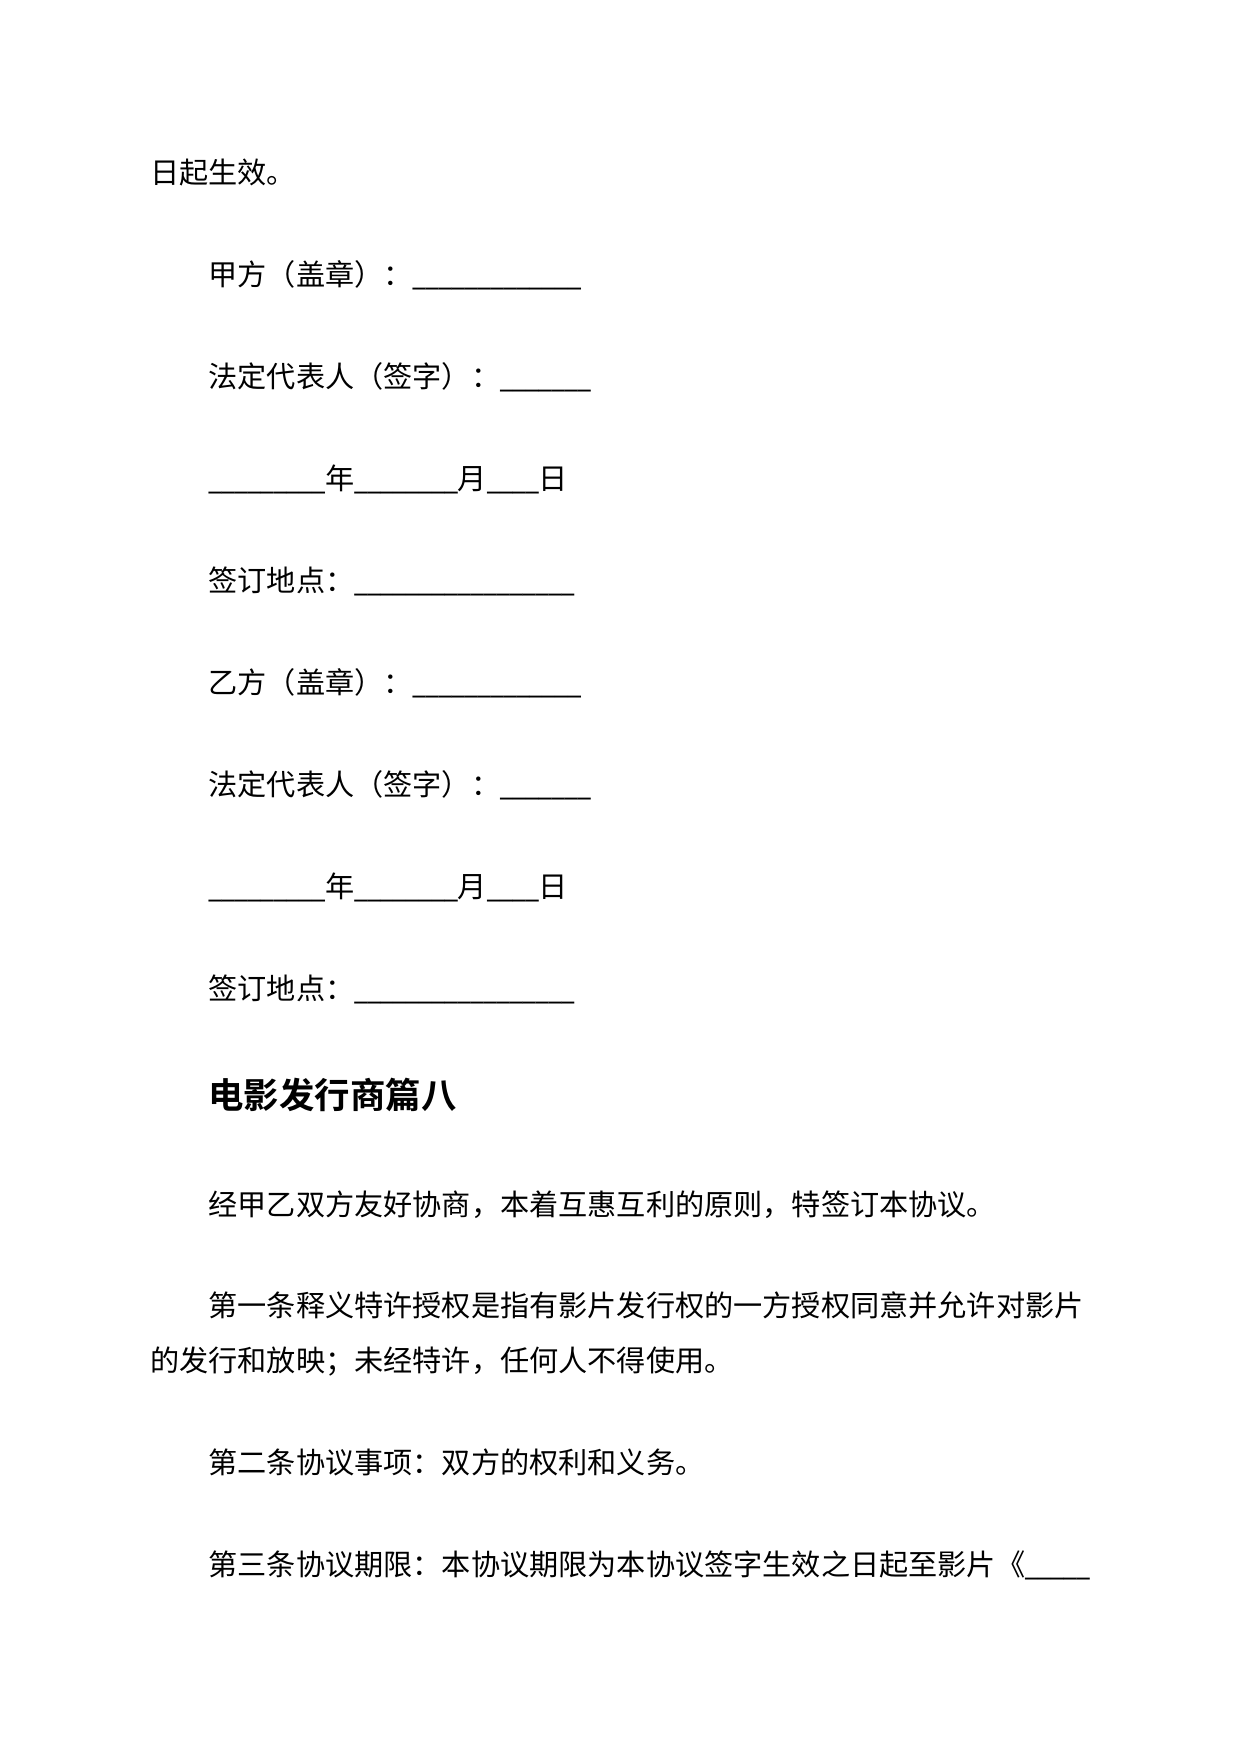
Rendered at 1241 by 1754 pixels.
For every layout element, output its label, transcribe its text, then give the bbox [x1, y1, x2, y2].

text 法定代表人（签字）：_______ [150, 762, 1090, 804]
text 乙方（盖章）：_____________ [150, 660, 1090, 702]
text 电影发行商篇八 [150, 1068, 1090, 1119]
text 第一条释义特许授权是指有影片发行权的一方授权同意并允许对影片的发行和放映；未经特许，任何人不得使用。 [150, 1283, 1090, 1380]
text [150, 150, 1090, 192]
text 法定代表人（签字）：_______ [150, 354, 1090, 396]
text 签订地点：_________________ [150, 966, 1090, 1008]
text 经甲乙双方友好协商，本着互惠互利的原则，特签订本协议。 [150, 1181, 1090, 1223]
text _________年________月____日 [150, 456, 1090, 498]
text _________年________月____日 [150, 864, 1090, 906]
text 甲方（盖章）：_____________ [150, 252, 1090, 294]
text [150, 1541, 1090, 1584]
text 签订地点：_________________ [150, 558, 1090, 600]
text 第二条协议事项：双方的权利和义务。 [150, 1439, 1090, 1482]
